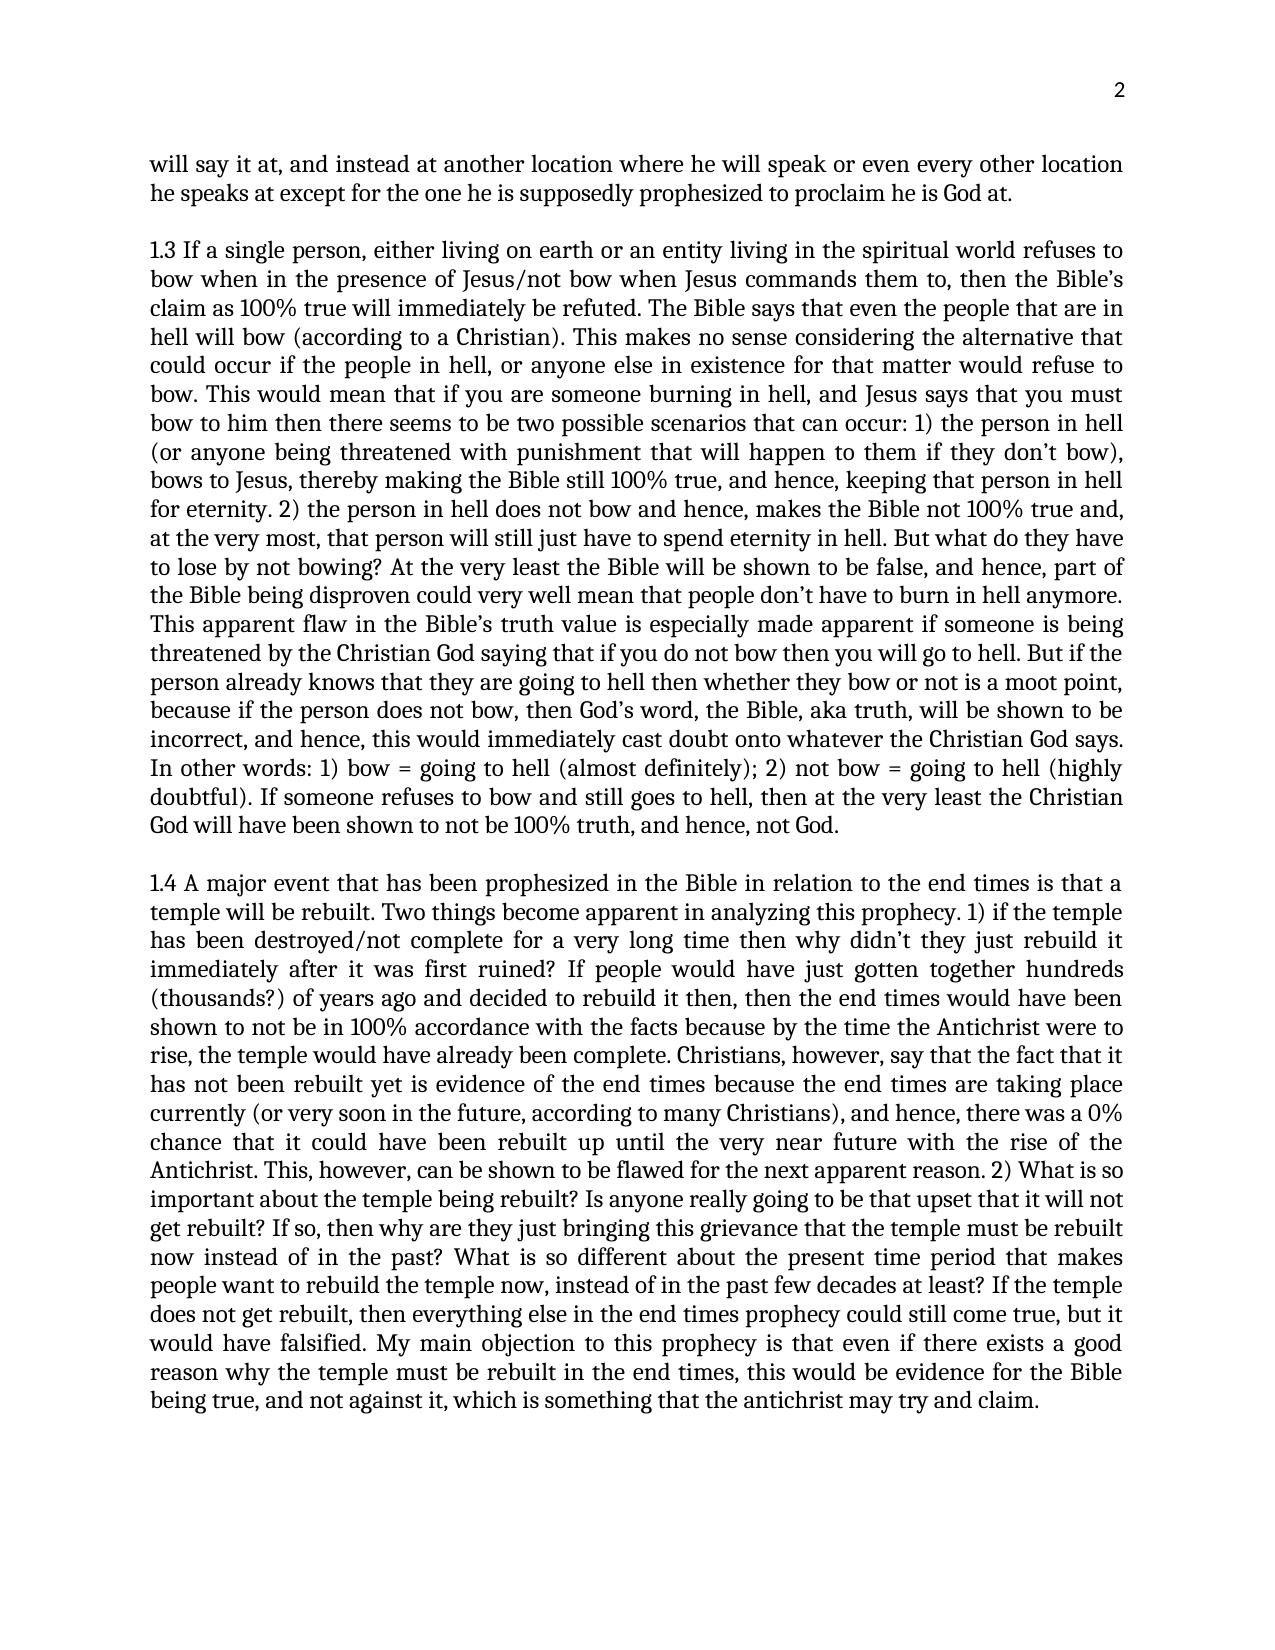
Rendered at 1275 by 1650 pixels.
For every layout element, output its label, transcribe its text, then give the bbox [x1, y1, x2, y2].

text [150, 150, 1125, 207]
text 1.4 A major event that has been prophesized in the Bible in relation to the end times is that a temple will be rebuilt. Two things become apparent in analyzing this prophecy. 1) if the temple has been destroyed/not complete for a very long time then why didn’t they just rebuild it immediately after it was first ruined? If people would have just gotten together hundreds (thousands?) of years ago and decided to rebuild it then, then the end times would have been shown to not be in 100% accordance with the facts because by the time the Antichrist were to rise, the temple would have already been complete. Christians, however, say that the fact that it has not been rebuilt yet is evidence of the end times because the end times are taking place currently (or very soon in the future, according to many Christians), and hence, there was a 0% chance that it could have been rebuilt up until the very near future with the rise of the Antichrist. This, however, can be shown to be flawed for the next apparent reason. 2) What is so important about the temple being rebuilt? Is anyone really going to be that upset that it will not get rebuilt? If so, then why are they just bringing this grievance that the temple must be rebuilt now instead of in the past? What is so different about the present time period that makes people want to rebuild the temple now, instead of in the past few decades at least? If the temple does not get rebuilt, then everything else in the end times prophecy could still come true, but it would have falsified. My main objection to this prophecy is that even if there exists a good reason why the temple must be rebuilt in the end times, this would be evidence for the Bible being true, and not against it, which is something that the antichrist may try and claim. [150, 869, 1125, 1415]
text 1.3 If a single person, either living on earth or an entity living in the spiritual world refuses to bow when in the presence of Jesus/not bow when Jesus commands them to, then the Bible’s claim as 100% true will immediately be refuted. The Bible says that even the people that are in hell will bow (according to a Christian). This makes no sense considering the alternative that could occur if the people in hell, or anyone else in existence for that matter would refuse to bow. This would mean that if you are someone burning in hell, and Jesus says that you must bow to him then there seems to be two possible scenarios that can occur: 1) the person in hell (or anyone being threatened with punishment that will happen to them if they don’t bow), bows to Jesus, thereby making the Bible still 100% true, and hence, keeping that person in hell for eternity. 2) the person in hell does not bow and hence, makes the Bible not 100% true and, at the very most, that person will still just have to spend eternity in hell. But what do they have to lose by not bowing? At the very least the Bible will be shown to be false, and hence, part of the Bible being disproven could very well mean that people don’t have to burn in hell anymore. This apparent flaw in the Bible’s truth value is especially made apparent if someone is being threatened by the Christian God saying that if you do not bow then you will go to hell. But if the person already knows that they are going to hell then whether they bow or not is a moot point, because if the person does not bow, then God’s word, the Bible, aka truth, will be shown to be incorrect, and hence, this would immediately cast doubt onto whatever the Christian God says. In other words: 1) bow = going to hell (almost definitely); 2) not bow = going to hell (highly doubtful). If someone refuses to bow and still goes to hell, then at the very least the Christian God will have been shown to not be 100% truth, and hence, not God. [150, 236, 1125, 840]
